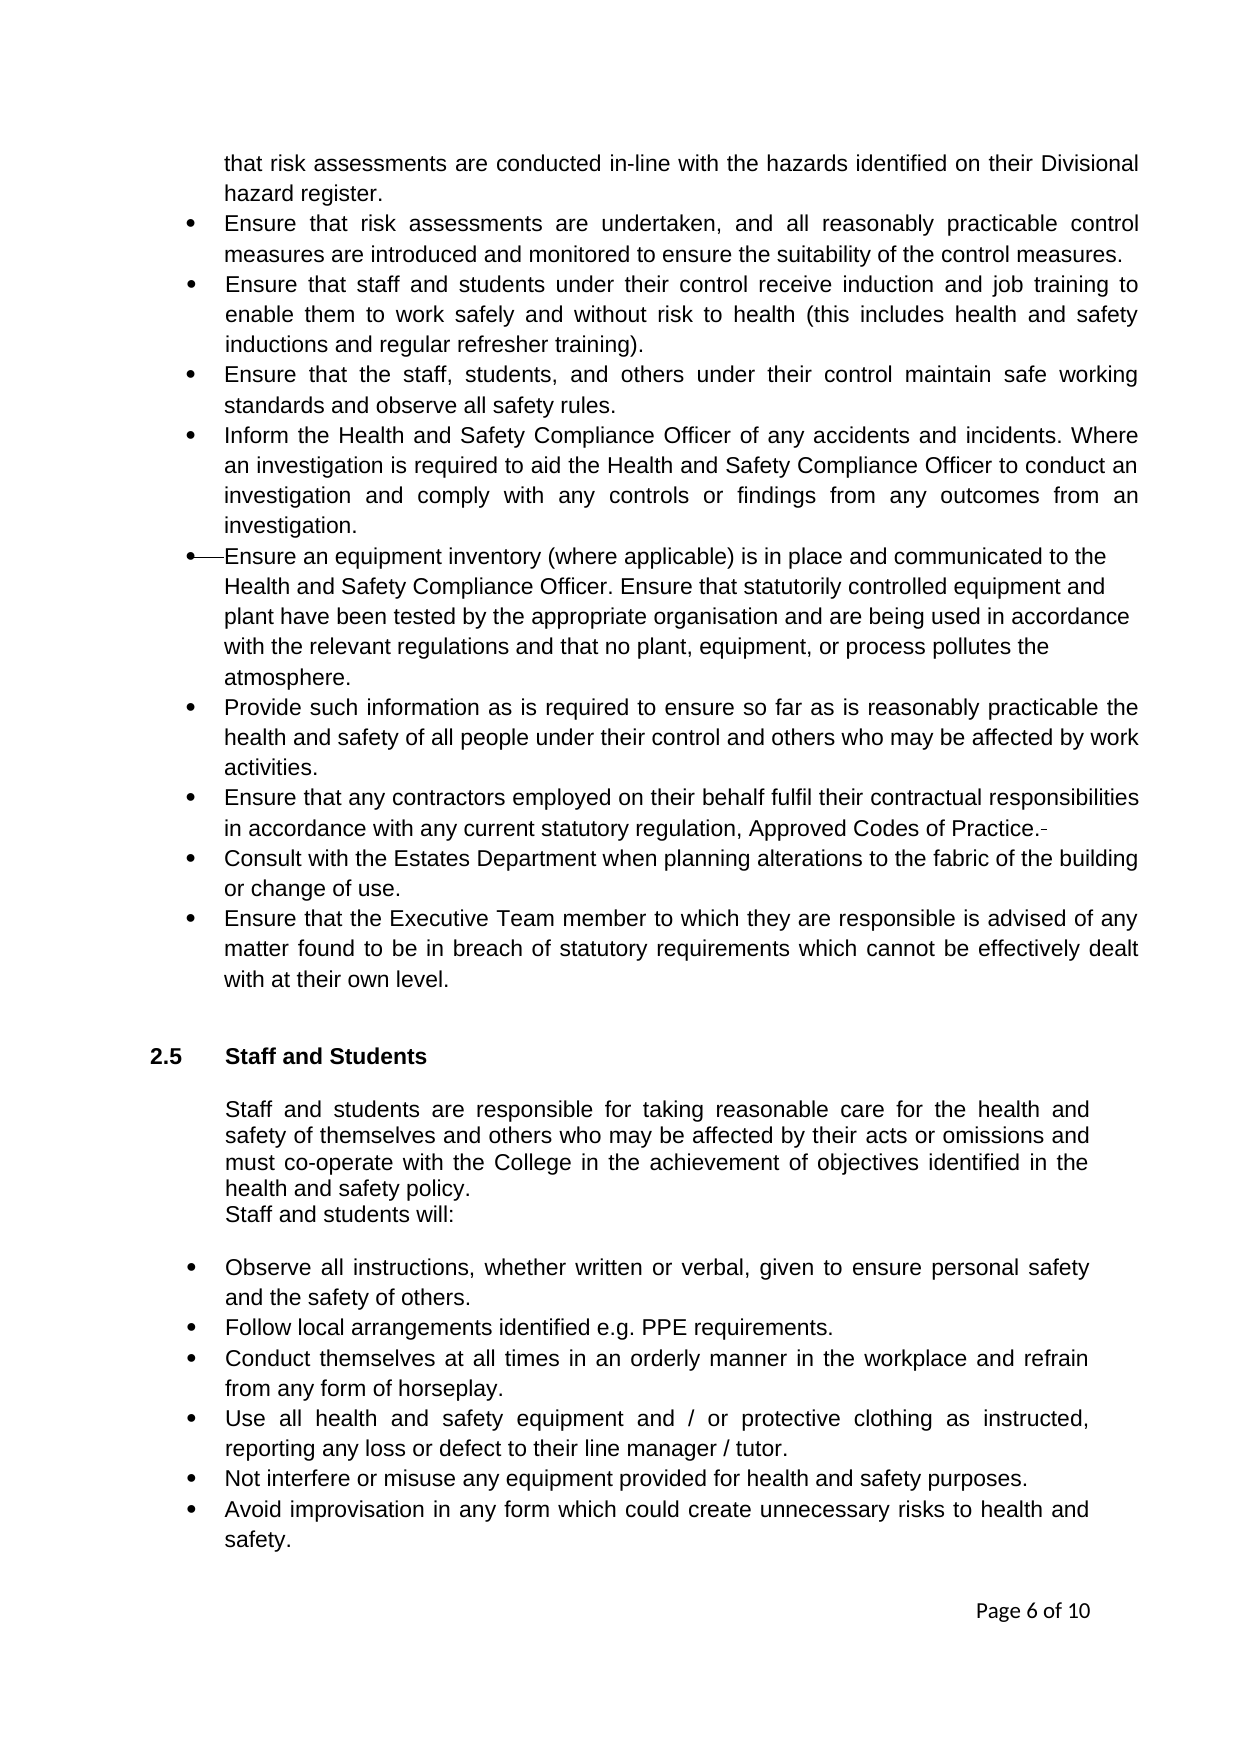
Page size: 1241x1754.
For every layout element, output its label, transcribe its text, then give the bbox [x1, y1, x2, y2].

text Staff and students are responsible for taking reasonable care for the health and safety of themselves and others who may be affected by their acts or omissions and must co-operate with the College in the achievement of objectives identified in the health and safety policy. [225, 1096, 1090, 1201]
list Observe all instructions, whether written or verbal, given to ensure personal safety and the safety of others. [187, 1254, 1090, 1310]
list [187, 150, 1139, 207]
list Ensure that the staff, students, and others under their control maintain safe working standards and observe all safety rules. [187, 361, 1139, 418]
list Ensure that risk assessments are undertaken, and all reasonably practicable control measures are introduced and monitored to ensure the suitability of the control measures. [187, 210, 1139, 267]
text 2.5 Staff and Students [150, 1043, 1090, 1069]
list Consult with the Estates Department when planning alterations to the fabric of the building or change of use. [187, 845, 1139, 901]
list Conduct themselves at all times in an orderly manner in the workplace and refrain from any form of horseplay. [187, 1344, 1090, 1401]
list Not interfere or misuse any equipment provided for health and safety purposes. [187, 1465, 1090, 1492]
list Ensure that staff and students under their control receive induction and job training to enable them to work safely and without risk to health (this includes health and safety inductions and regular refresher training). [187, 271, 1139, 358]
list Inform the Health and Safety Compliance Officer of any accidents and incidents. Where an investigation is required to aid the Health and Safety Compliance Officer to conduct an investigation and comply with any controls or findings from any outcomes from an investigation. [187, 422, 1139, 539]
text Staff and students will: [225, 1201, 1090, 1227]
list Ensure that the Executive Team member to which they are responsible is advised of any matter found to be in breach of statutory requirements which cannot be effectively dealt with at their own level. [187, 905, 1139, 992]
list Avoid improvisation in any form which could create unnecessary risks to health and safety. [187, 1496, 1090, 1552]
list Ensure an equipment inventory (where applicable) is in place and communicated to the Health and Safety Compliance Officer. Ensure that statutorily controlled equipment and plant have been tested by the appropriate organisation and are being used in accordance with the relevant regulations and that no plant, equipment, or process pollutes the atmosphere. [187, 543, 1139, 690]
list Follow local arrangements identified e.g. PPE requirements. [187, 1314, 1090, 1341]
list Provide such information as is required to ensure so far as is reasonably practicable the health and safety of all people under their control and others who may be affected by work activities. [187, 694, 1139, 781]
list Use all health and safety equipment and / or protective clothing as instructed, reporting any loss or defect to their line manager / tutor. [187, 1405, 1090, 1461]
list Ensure that any contractors employed on their behalf fulfil their contractual responsibilities in accordance with any current statutory regulation, Approved Codes of Practice. [187, 784, 1139, 841]
